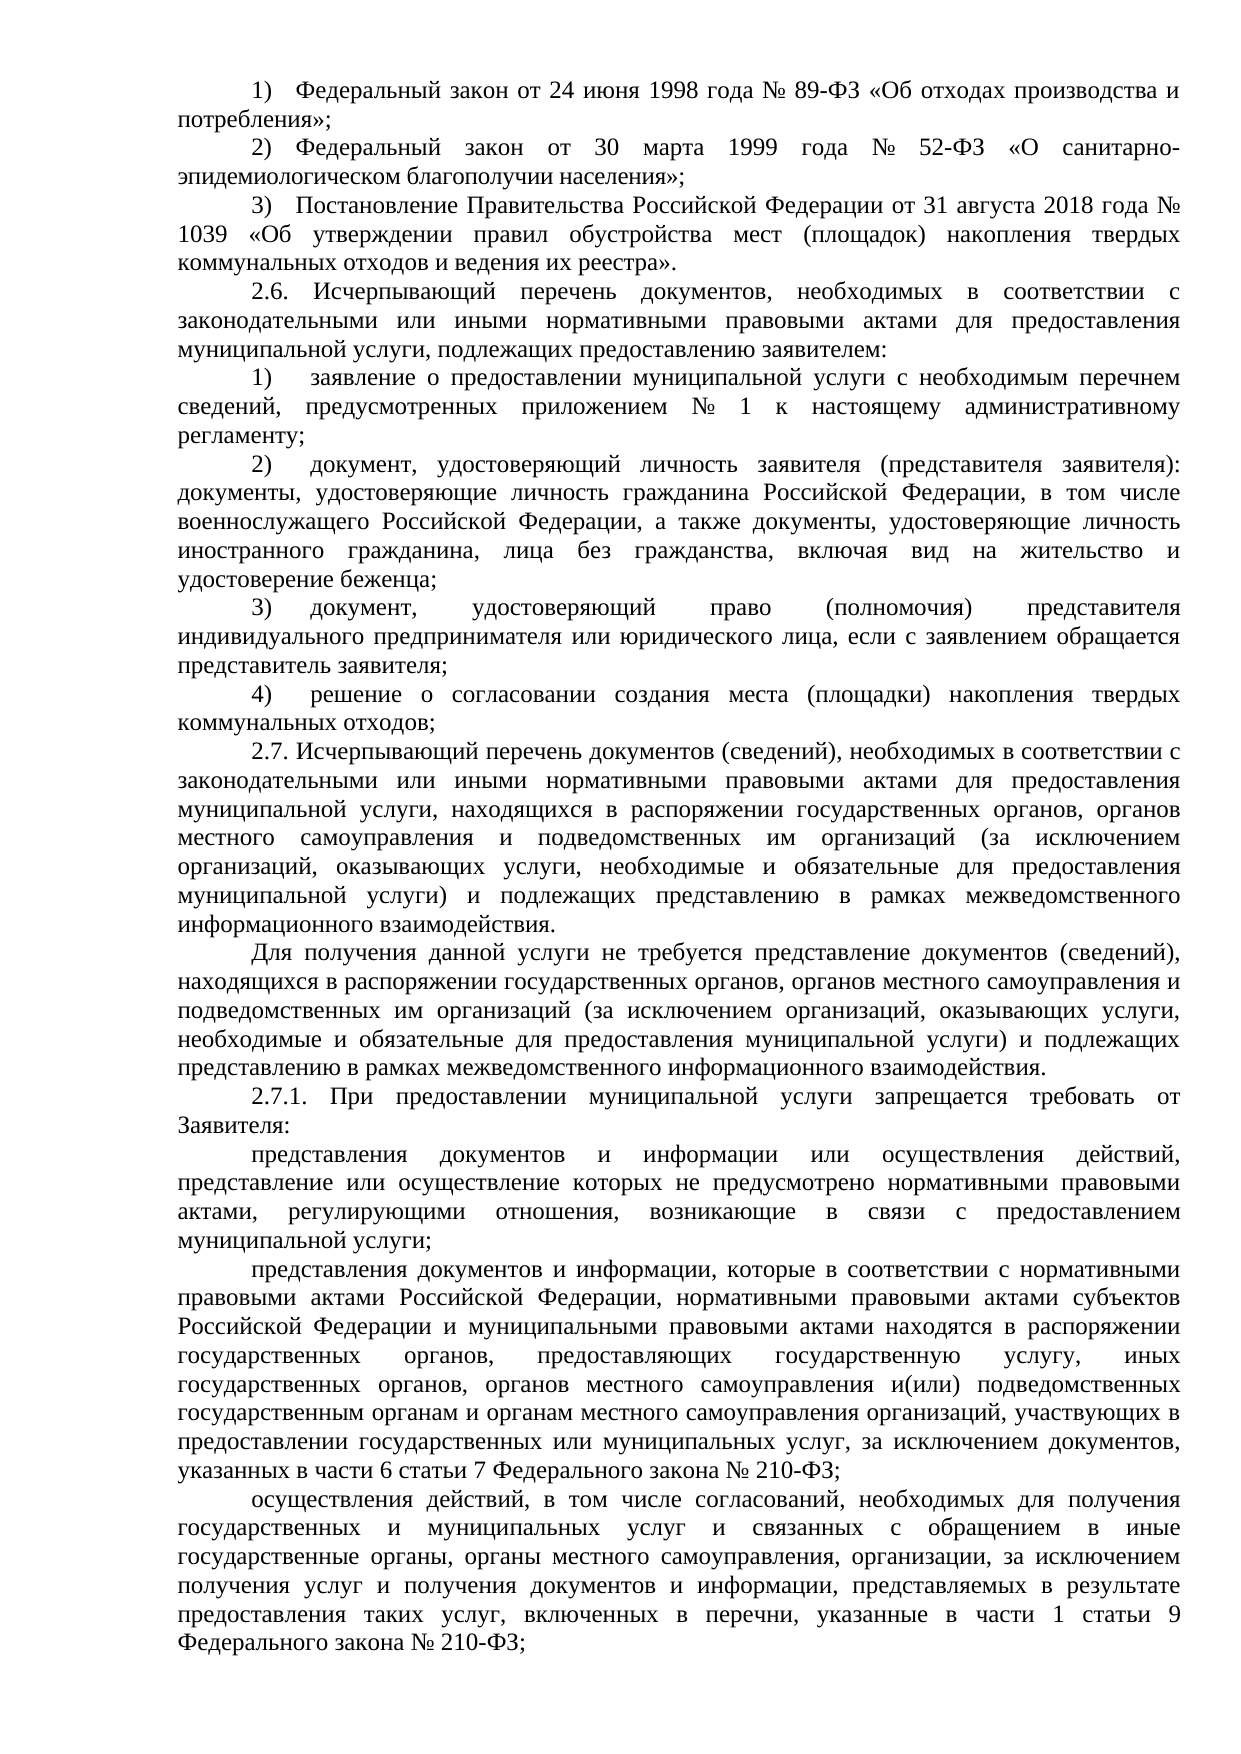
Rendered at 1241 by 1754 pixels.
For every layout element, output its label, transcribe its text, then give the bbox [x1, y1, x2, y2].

list решение о согласовании создания места (площадки) накопления твердых коммунальных отходов; [177, 679, 1181, 736]
text Для получения данной услуги не требуется представление документов (сведений), находящихся в распоряжении государственных органов, органов местного самоуправления и подведомственных им организаций (за исключением организаций, оказывающих услуги, необходимые и обязательные для предоставления муниципальной услуги) и подлежащих представлению в рамках межведомственного информационного взаимодействия. [177, 937, 1181, 1081]
text 2.6. Исчерпывающий перечень документов, необходимых в соответствии с законодательными или иными нормативными правовыми актами для предоставления муниципальной услуги, подлежащих предоставлению заявителем: [177, 276, 1181, 362]
list Федеральный закон от 24 июня 1998 года № 89-ФЗ «Об отходах производства и потребления»; [177, 75, 1181, 132]
text 2.7. Исчерпывающий перечень документов (сведений), необходимых в соответствии с законодательными или иными нормативными правовыми актами для предоставления муниципальной услуги, находящихся в распоряжении государственных органов, органов местного самоуправления и подведомственных им организаций (за исключением организаций, оказывающих услуги, необходимые и обязательные для предоставления муниципальной услуги) и подлежащих представлению в рамках межведомственного информационного взаимодействия. [177, 736, 1181, 937]
text 2.7.1. При предоставлении муниципальной услуги запрещается требовать от Заявителя: [177, 1081, 1181, 1139]
list Федеральный закон от 30 марта 1999 года № 52-ФЗ «О санитарно-эпидемиологическом благополучии населения»; [177, 132, 1181, 190]
text представления документов и информации, которые в соответствии с нормативными правовыми актами Российской Федерации, нормативными правовыми актами субъектов Российской Федерации и муниципальными правовыми актами находятся в распоряжении государственных органов, предоставляющих государственную услугу, иных государственных органов, органов местного самоуправления и(или) подведомственных государственным органам и органам местного самоуправления организаций, участвующих в предоставлении государственных или муниципальных услуг, за исключением документов, указанных в части 6 статьи 7 Федерального закона № 210-ФЗ; [177, 1254, 1181, 1484]
list Постановление Правительства Российской Федерации от 31 августа 2018 года № 1039 «Об утверждении правил обустройства мест (площадок) накопления твердых коммунальных отходов и ведения их реестра». [177, 190, 1181, 276]
text представления документов и информации или осуществления действий, представление или осуществление которых не предусмотрено нормативными правовыми актами, регулирующими отношения, возникающие в связи с предоставлением муниципальной услуги; [177, 1139, 1181, 1254]
text осуществления действий, в том числе согласований, необходимых для получения государственных и муниципальных услуг и связанных с обращением в иные государственные органы, органы местного самоуправления, организации, за исключением получения услуг и получения документов и информации, представляемых в результате предоставления таких услуг, включенных в перечни, указанные в части 1 статьи 9 Федерального закона № 210-ФЗ; [177, 1484, 1181, 1656]
list документ, удостоверяющий личность заявителя (представителя заявителя): документы, удостоверяющие личность гражданина Российской Федерации, в том числе военнослужащего Российской Федерации, а также документы, удостоверяющие личность иностранного гражданина, лица без гражданства, включая вид на жительство и удостоверение беженца; [177, 449, 1181, 592]
list заявление о предоставлении муниципальной услуги с необходимым перечнем сведений, предусмотренных приложением № 1 к настоящему административному регламенту; [177, 362, 1181, 449]
list документ, удостоверяющий право (полномочия) представителя индивидуального предпринимателя или юридического лица, если с заявлением обращается представитель заявителя; [177, 592, 1181, 679]
